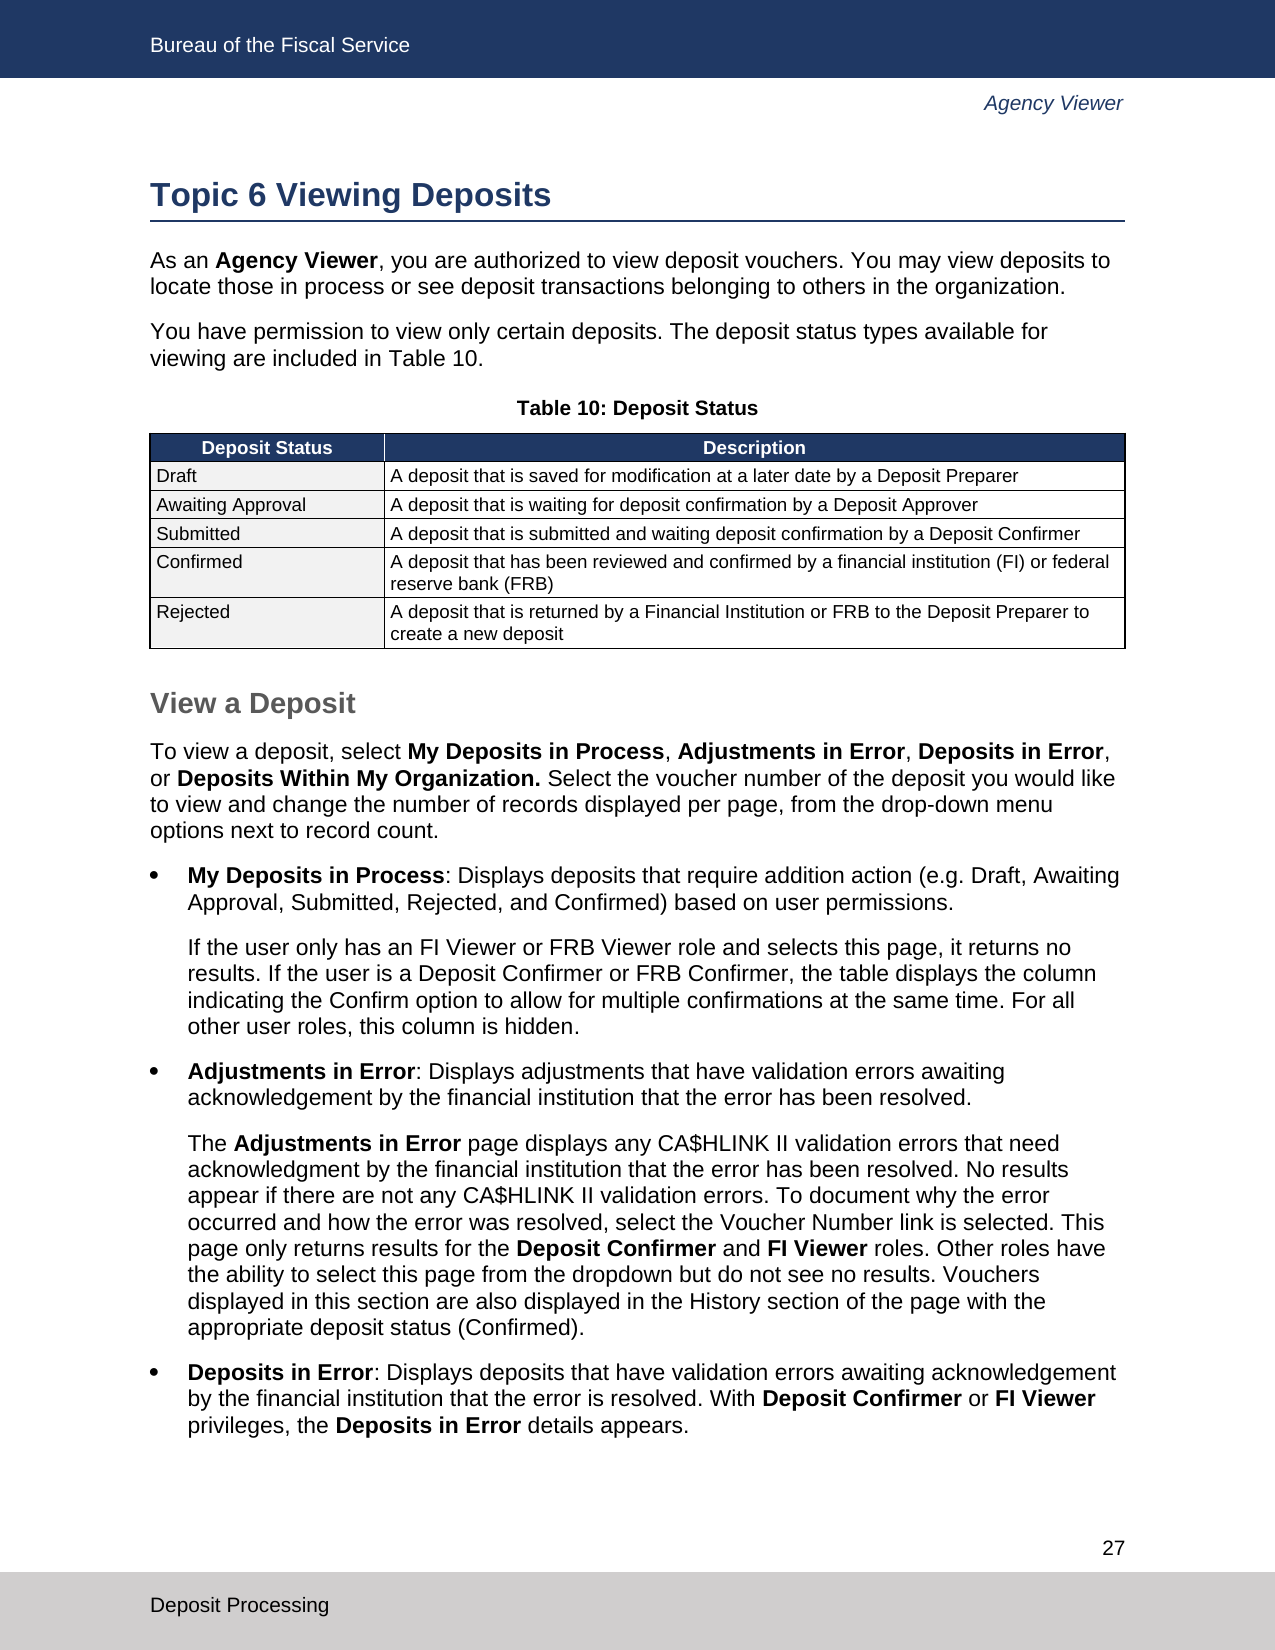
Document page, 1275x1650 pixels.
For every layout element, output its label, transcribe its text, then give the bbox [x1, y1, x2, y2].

text If the user only has an FI Viewer or FRB Viewer role and selects this page, it returns no results. If the user is a Deposit Confirmer or FRB Confirmer, the table displays the column indicating the Confirm option to allow for multiple confirmations at the same time. For all other user roles, this column is hidden. [187, 934, 1125, 1039]
text Deposits in Error: Displays deposits that have validation errors awaiting acknowledgement by the financial institution that the error is resolved. With Deposit Confirmer or FI Viewer privileges, the Deposits in Error details appears. [150, 1359, 1125, 1438]
table_header Deposit Status [151, 434, 384, 461]
text To view a deposit, select My Deposits in Process, Adjustments in Error, Deposits in Error, or Deposits Within My Organization. Select the voucher number of the deposit you would like to view and change the number of records displayed per page, from the drop-down menu options next to record count. [150, 738, 1125, 844]
table_header Description [385, 434, 1124, 461]
table_cell Submitted [151, 519, 384, 547]
subtitle View a Deposit [150, 686, 1125, 719]
text You have permission to view only certain deposits. The deposit status types available for viewing are included in Table 10. [150, 318, 1125, 371]
table_cell Rejected [151, 598, 384, 647]
text Table 10: Deposit Status [150, 396, 1125, 420]
table_cell Awaiting Approval [151, 491, 384, 518]
table_cell A deposit that has been reviewed and confirmed by a financial institution (FI) or federal reserve bank (FRB) [385, 548, 1124, 597]
table_cell A deposit that is saved for modification at a later date by a Deposit Preparer [385, 462, 1124, 490]
table_cell Confirmed [151, 548, 384, 597]
subtitle Topic 6 Viewing Deposits [150, 175, 1125, 220]
text The Adjustments in Error page displays any CA$HLINK II validation errors that need acknowledgment by the financial institution that the error has been resolved. No results appear if there are not any CA$HLINK II validation errors. To document why the error occurred and how the error was resolved, select the Voucher Number link is selected. This page only returns results for the Deposit Confirmer and FI Viewer roles. Other roles have the ability to select this page from the dropdown but do not see no results. Vouchers displayed in this section are also displayed in the History section of the page with the appropriate deposit status (Confirmed). [187, 1129, 1125, 1340]
table_cell Draft [151, 462, 384, 490]
text Adjustments in Error: Displays adjustments that have validation errors awaiting acknowledgement by the financial institution that the error has been resolved. [150, 1058, 1125, 1111]
table_cell A deposit that is returned by a Financial Institution or FRB to the Deposit Preparer to create a new deposit [385, 598, 1124, 647]
table_cell A deposit that is waiting for deposit confirmation by a Deposit Approver [385, 491, 1124, 518]
text My Deposits in Process: Displays deposits that require addition action (e.g. Draft, Awaiting Approval, Submitted, Rejected, and Confirmed) based on user permissions. [150, 862, 1125, 915]
text As an Agency Viewer, you are authorized to view deposit vouchers. You may view deposits to locate those in process or see deposit transactions belonging to others in the organization. [150, 247, 1125, 299]
table_cell A deposit that is submitted and waiting deposit confirmation by a Deposit Confirmer [385, 519, 1124, 547]
